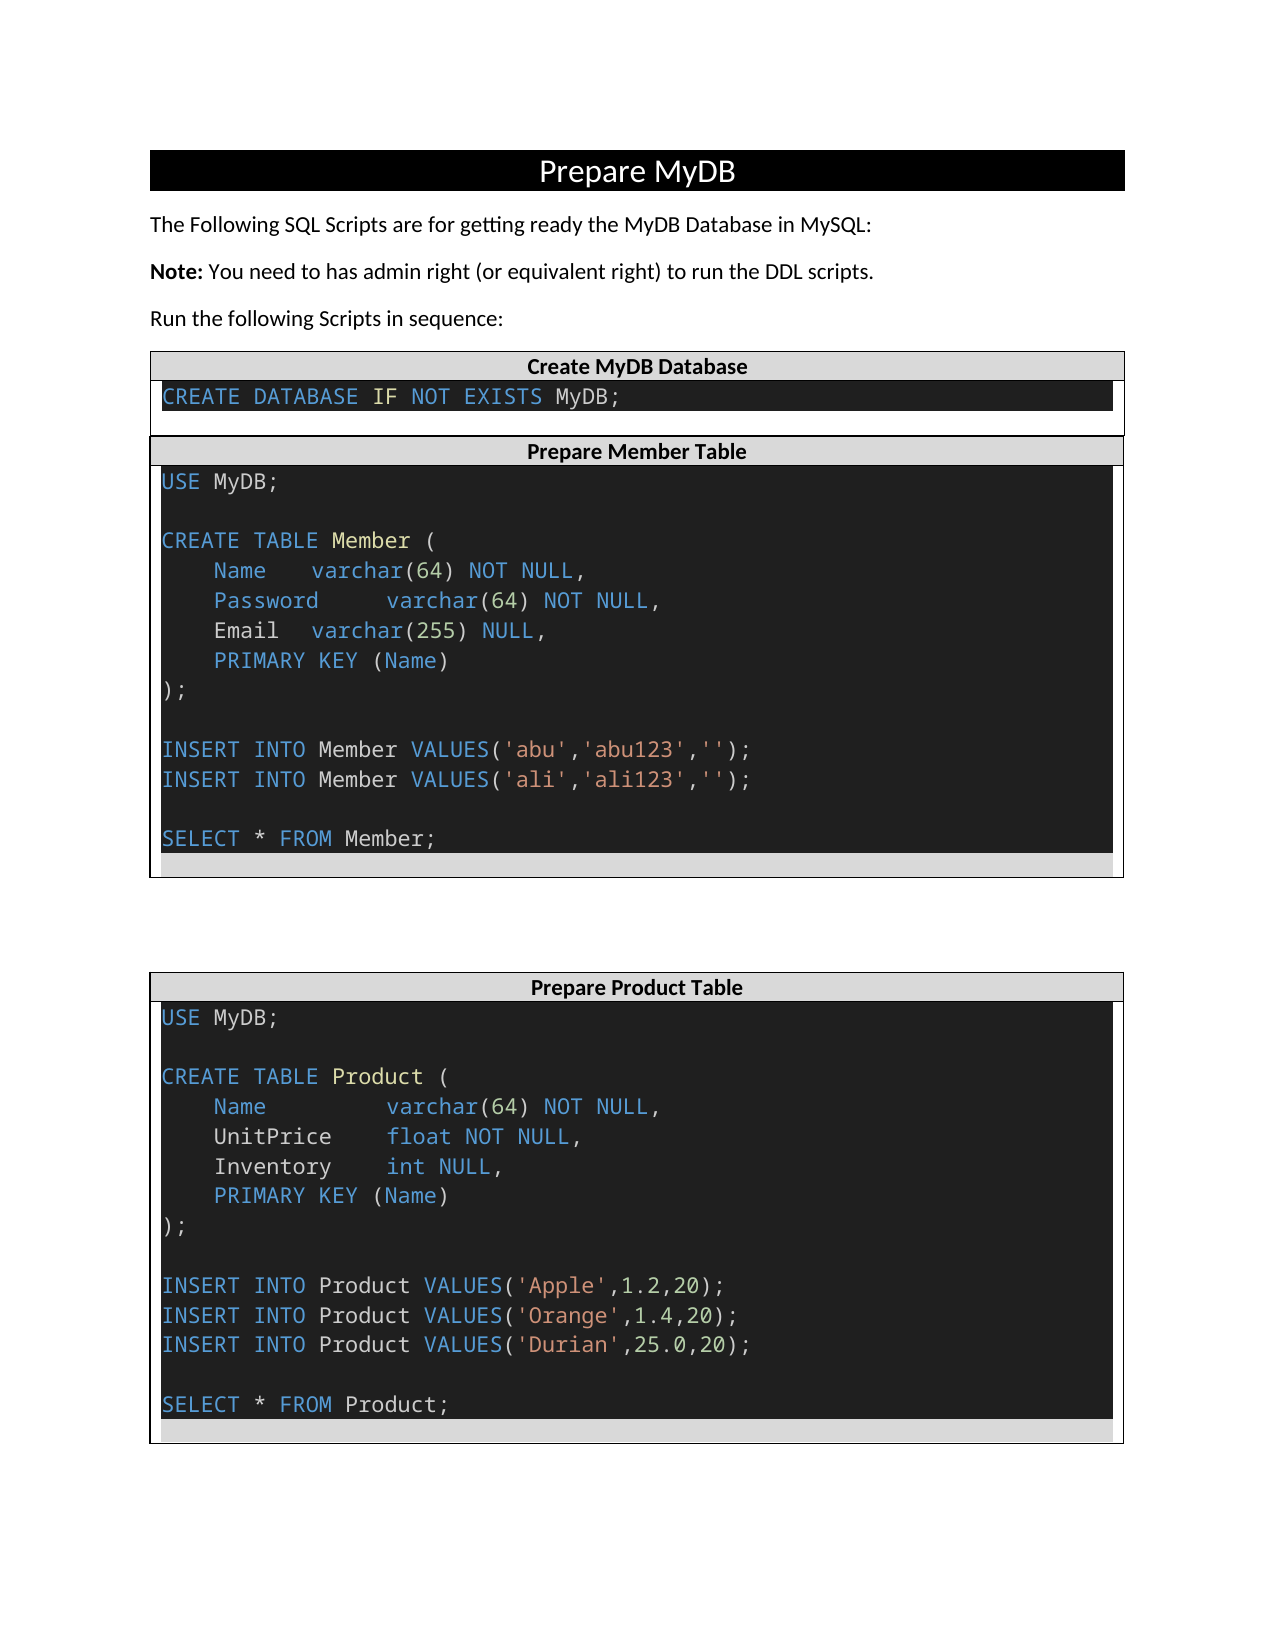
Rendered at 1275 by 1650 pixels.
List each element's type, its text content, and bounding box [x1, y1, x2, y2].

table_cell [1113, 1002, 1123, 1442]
table_header Prepare Product Table [151, 973, 1123, 1001]
text Run the following Scripts in sequence: [150, 304, 1125, 332]
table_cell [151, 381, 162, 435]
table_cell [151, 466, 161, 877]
text The Following SQL Scripts are for getting ready the MyDB Database in MySQL: [150, 211, 1125, 239]
table_header Prepare Member Table [151, 437, 1123, 465]
table_header Create MyDB Database [151, 352, 1124, 380]
text Note: You need to has admin right (or equivalent right) to run the DDL scripts. [150, 257, 1125, 286]
text Prepare MyDB [150, 150, 1125, 191]
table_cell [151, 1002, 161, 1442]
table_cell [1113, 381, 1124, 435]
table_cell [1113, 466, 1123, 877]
